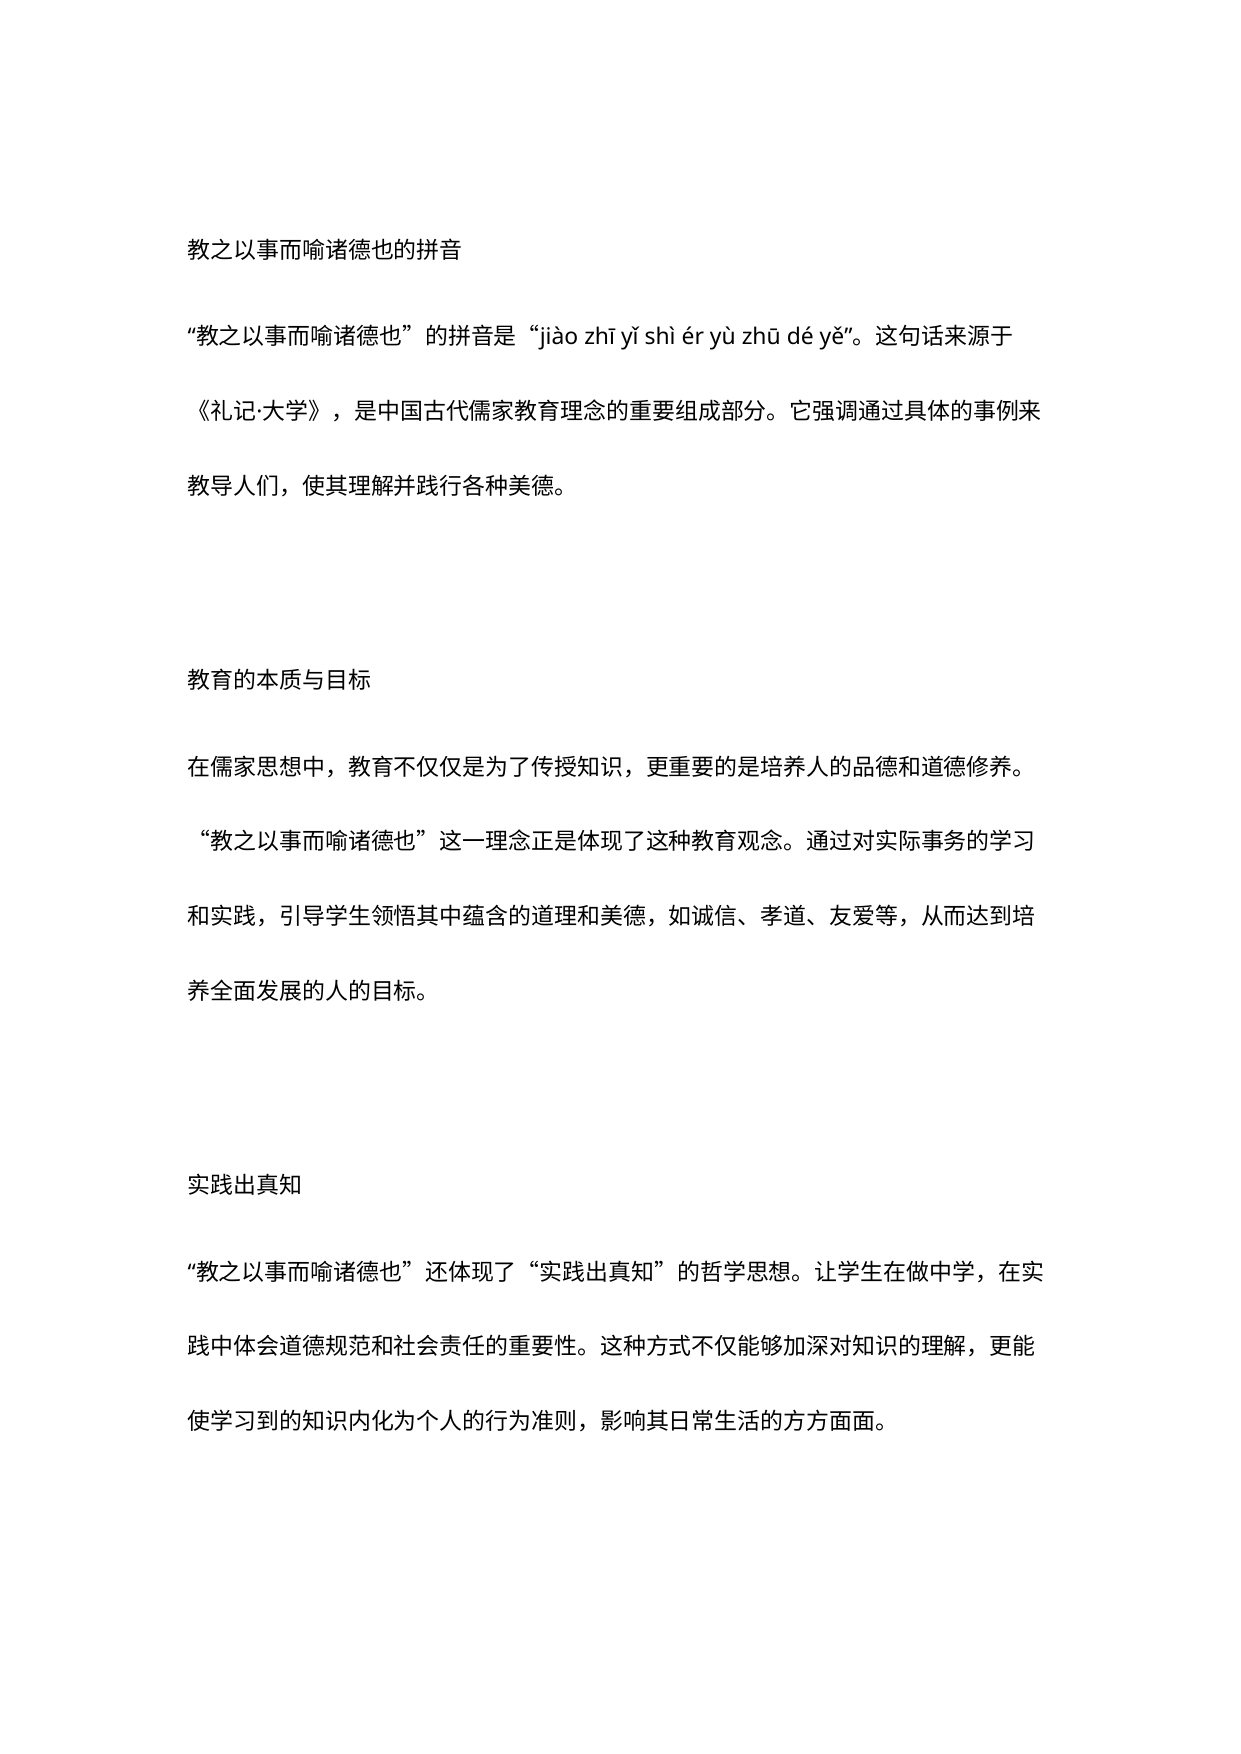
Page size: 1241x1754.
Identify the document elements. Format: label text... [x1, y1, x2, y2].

text “教之以事而喻诸德也”的拼音是“jiào zhī yǐ shì ér yù zhū dé yě”。这句话来源于《礼记·大学》，是中国古代儒家教育理念的重要组成部分。它强调通过具体的事例来教导人们，使其理解并践行各种美德。 [187, 302, 1053, 517]
text 教育的本质与目标 [187, 646, 1053, 711]
text 教之以事而喻诸德也的拼音 [187, 216, 1053, 281]
text “教之以事而喻诸德也”还体现了“实践出真知”的哲学思想。让学生在做中学，在实践中体会道德规范和社会责任的重要性。这种方式不仅能够加深对知识的理解，更能使学习到的知识内化为个人的行为准则，影响其日常生活的方方面面。 [187, 1237, 1053, 1452]
text 在儒家思想中，教育不仅仅是为了传授知识，更重要的是培养人的品德和道德修养。“教之以事而喻诸德也”这一理念正是体现了这种教育观念。通过对实际事务的学习和实践，引导学生领悟其中蕴含的道理和美德，如诚信、孝道、友爱等，从而达到培养全面发展的人的目标。 [187, 733, 1053, 1022]
text 实践出真知 [187, 1151, 1053, 1216]
